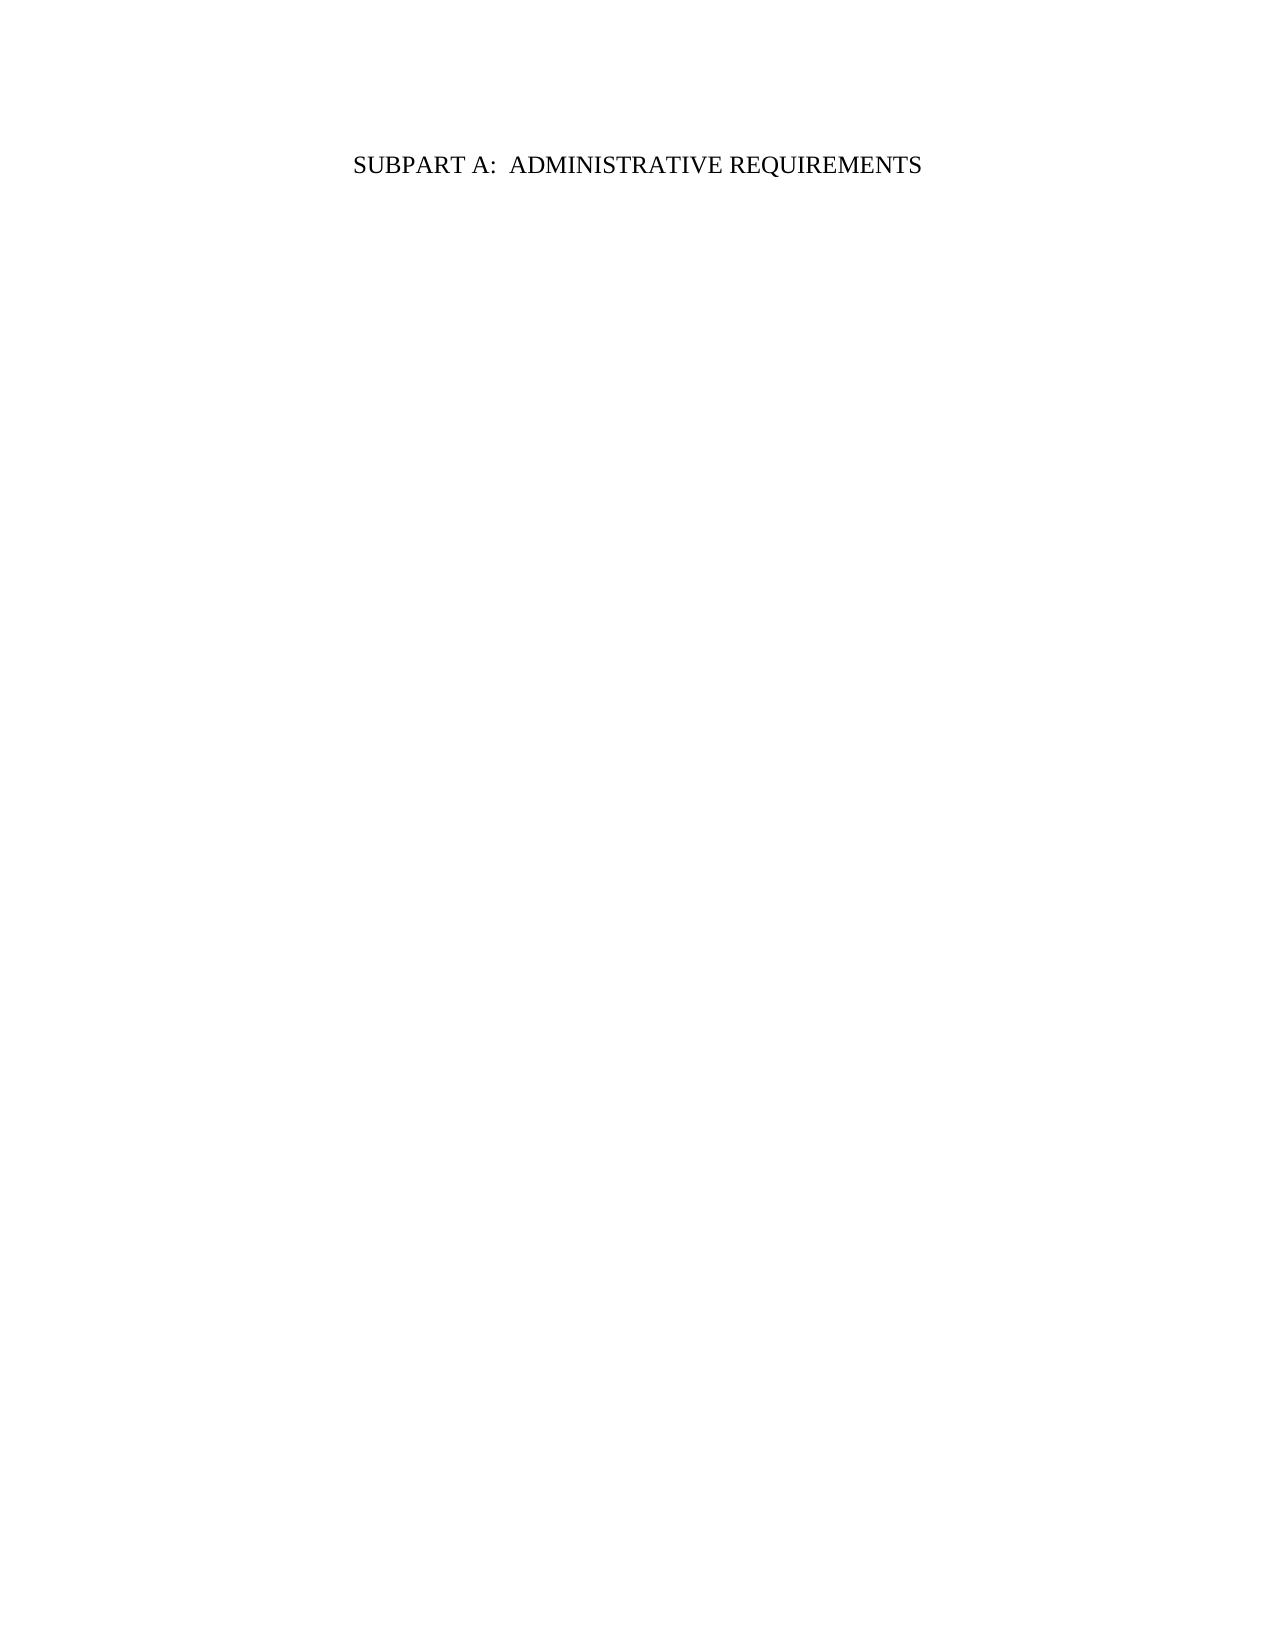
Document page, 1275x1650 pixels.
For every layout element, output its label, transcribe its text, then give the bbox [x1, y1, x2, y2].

text SUBPART A: ADMINISTRATIVE REQUIREMENTS [150, 150, 1125, 179]
